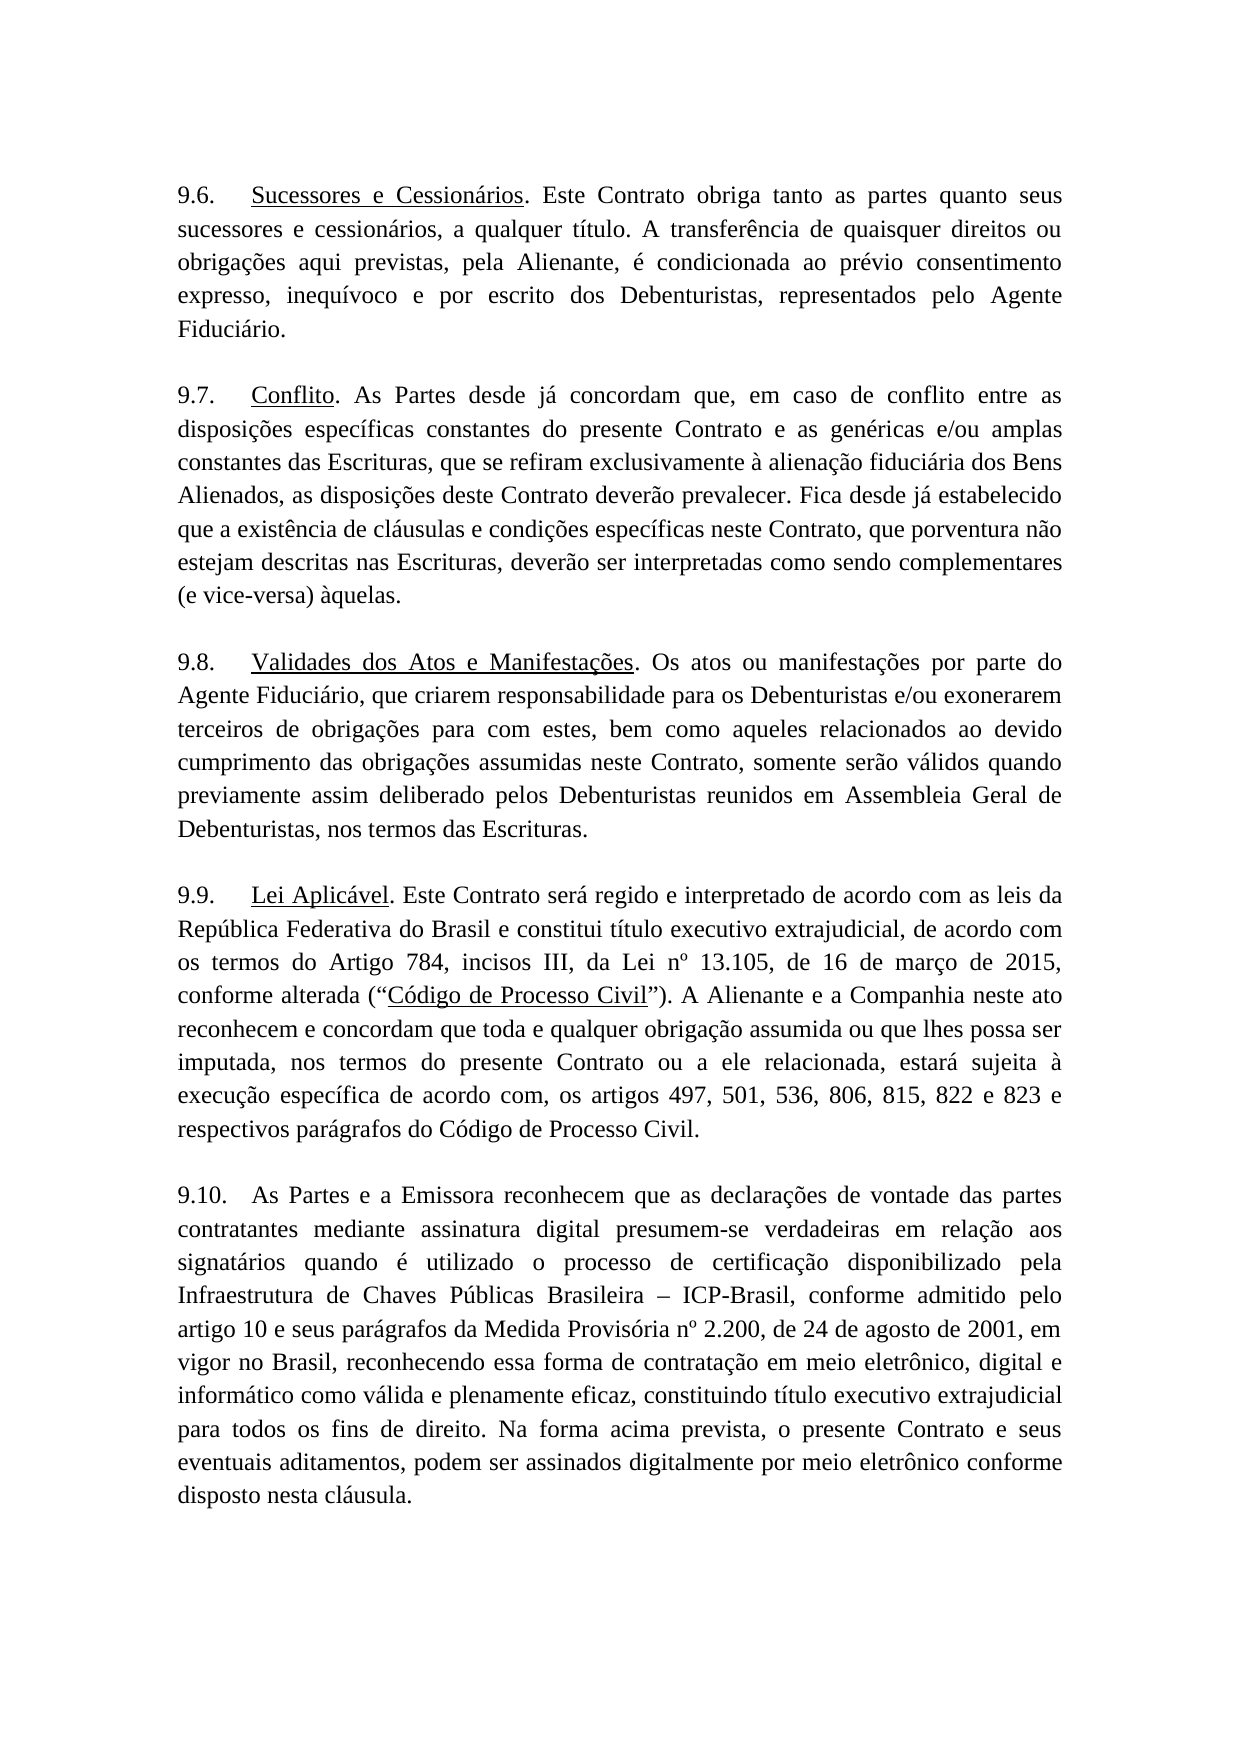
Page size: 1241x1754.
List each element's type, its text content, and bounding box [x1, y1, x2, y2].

list As Partes e a Emissora reconhecem que as declarações de vontade das partes contratantes mediante assinatura digital presumem-se verdadeiras em relação aos signatários quando é utilizado o processo de certificação disponibilizado pela Infraestrutura de Chaves Públicas Brasileira – ICP-Brasil, conforme admitido pelo artigo 10 e seus parágrafos da Medida Provisória nº 2.200, de 24 de agosto de 2001, em vigor no Brasil, reconhecendo essa forma de contratação em meio eletrônico, digital e informático como válida e plenamente eficaz, constituindo título executivo extrajudicial para todos os fins de direito. Na forma acima prevista, o presente Contrato e seus eventuais aditamentos, podem ser assinados digitalmente por meio eletrônico conforme disposto nesta cláusula. [177, 1177, 1063, 1511]
list Lei Aplicável. Este Contrato será regido e interpretado de acordo com as leis da República Federativa do Brasil e constitui título executivo extrajudicial, de acordo com os termos do Artigo 784, incisos III, da Lei nº 13.105, de 16 de março de 2015, conforme alterada (“Código de Processo Civil”). A Alienante e a Companhia neste ato reconhecem e concordam que toda e qualquer obrigação assumida ou que lhes possa ser imputada, nos termos do presente Contrato ou a ele relacionada, estará sujeita à execução específica de acordo com, os artigos 497, 501, 536, 806, 815, 822 e 823 e respectivos parágrafos do Código de Processo Civil. [177, 877, 1063, 1144]
list Conflito. As Partes desde já concordam que, em caso de conflito entre as disposições específicas constantes do presente Contrato e as genéricas e/ou amplas constantes das Escrituras, que se refiram exclusivamente à alienação fiduciária dos Bens Alienados, as disposições deste Contrato deverão prevalecer. Fica desde já estabelecido que a existência de cláusulas e condições específicas neste Contrato, que porventura não estejam descritas nas Escrituras, deverão ser interpretadas como sendo complementares (e vice-versa) àquelas. [177, 377, 1063, 611]
list Sucessores e Cessionários. Este Contrato obriga tanto as partes quanto seus sucessores e cessionários, a qualquer título. A transferência de quaisquer direitos ou obrigações aqui previstas, pela Alienante, é condicionada ao prévio consentimento expresso, inequívoco e por escrito dos Debenturistas, representados pelo Agente Fiduciário. [177, 177, 1063, 344]
list Validades dos Atos e Manifestações. Os atos ou manifestações por parte do Agente Fiduciário, que criarem responsabilidade para os Debenturistas e/ou exonerarem terceiros de obrigações para com estes, bem como aqueles relacionados ao devido cumprimento das obrigações assumidas neste Contrato, somente serão válidos quando previamente assim deliberado pelos Debenturistas reunidos em Assembleia Geral de Debenturistas, nos termos das Escrituras. [177, 644, 1063, 844]
